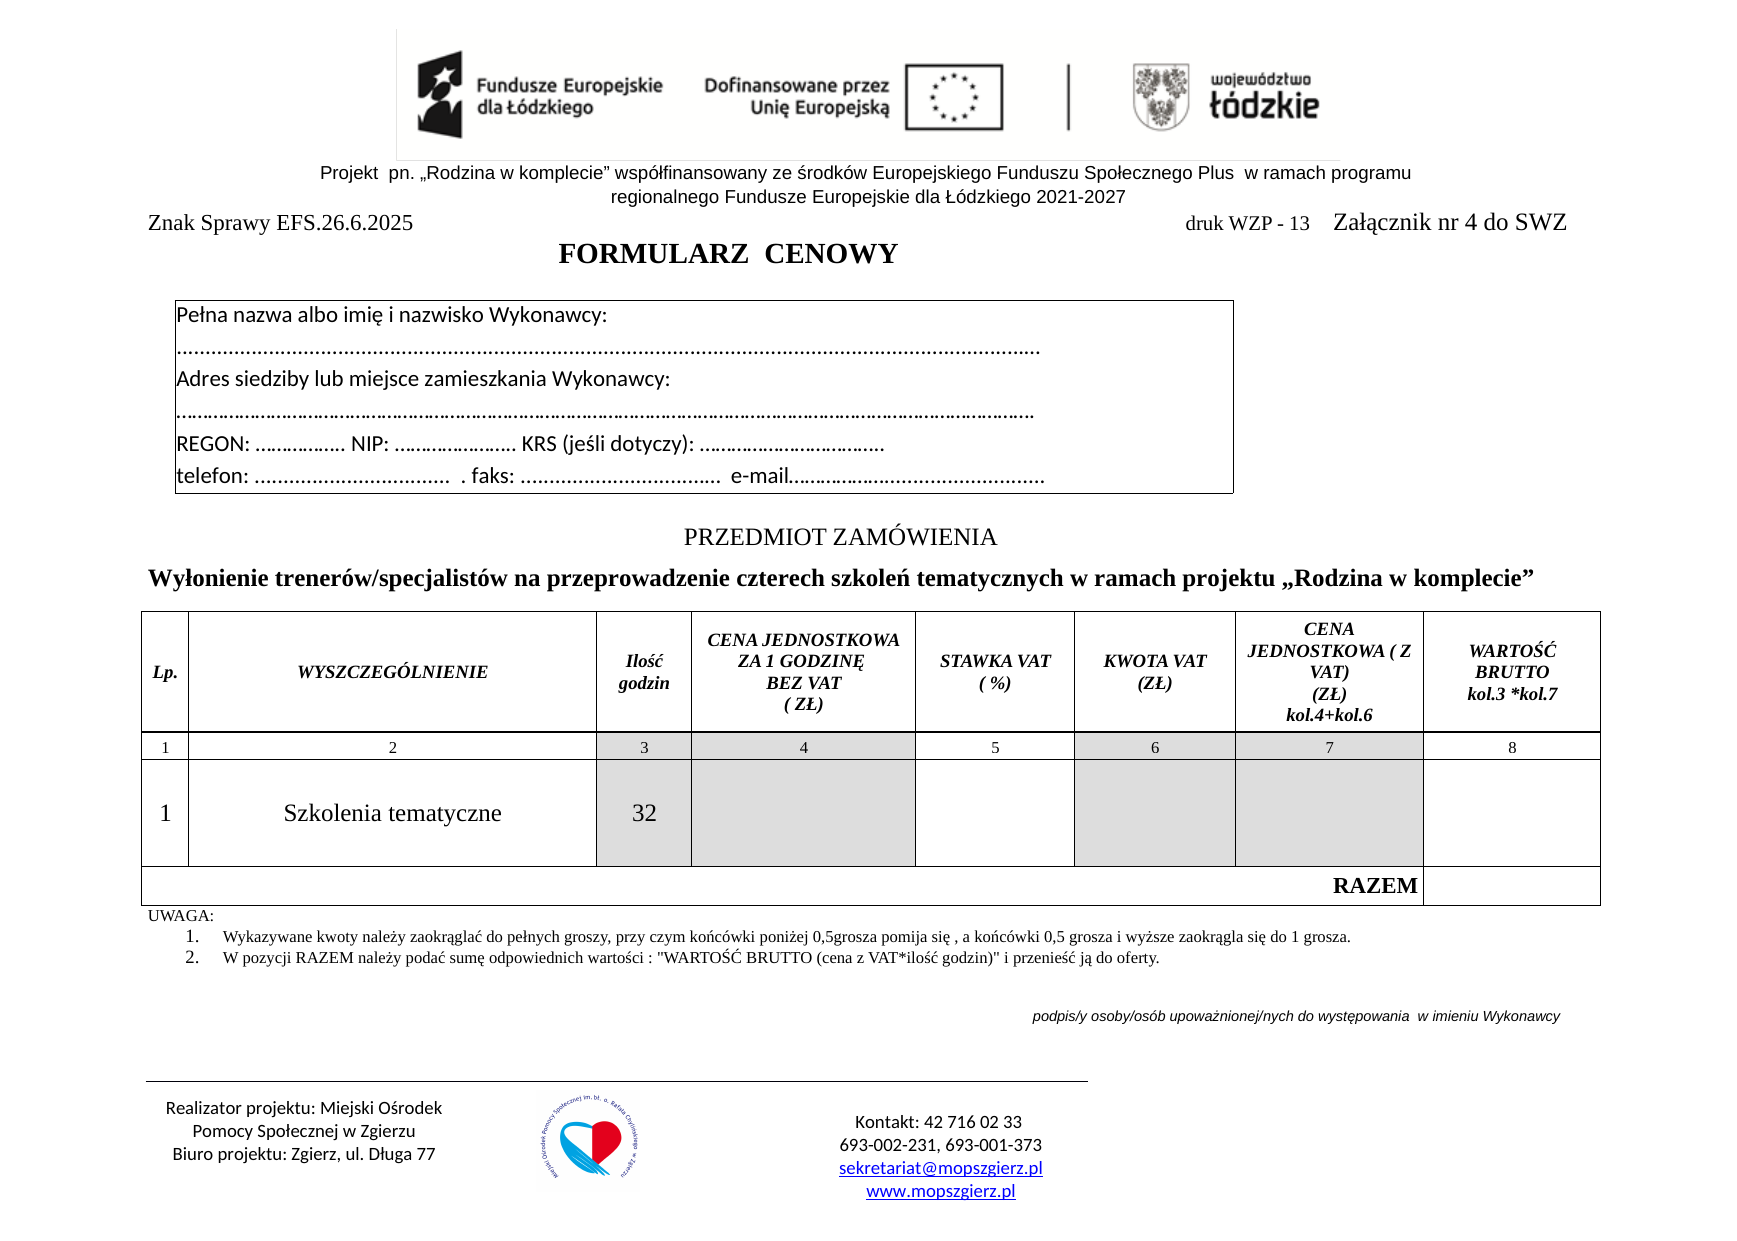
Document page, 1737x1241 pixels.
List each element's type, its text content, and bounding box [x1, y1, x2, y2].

table_cell 2 [189, 733, 596, 759]
list W pozycji RAZEM należy podać sumę odpowiednich wartości : "WARTOŚĆ BRUTTO (cena z VAT*ilość godzin)" i przenieść ją do oferty. [185, 946, 1589, 968]
table_cell 32 [597, 760, 691, 866]
table_header WYSZCZEGÓLNIENIE [189, 612, 596, 731]
table_cell ...................................................................................................................................................… Adres siedziby lub miejsce zamieszkania Wykonawcy: ………………………………………………………………………………………………………………………………………………. REGON: …………….. NIP: ………………….. KRS (jeśli dotyczy): …………………………….. telefon: .................................. . faks: ................................… e-mail………………............................ [176, 332, 1233, 493]
text PRZEDMIOT ZAMÓWIENIA [148, 522, 1589, 551]
table_header KWOTA VAT (ZŁ) [1075, 612, 1235, 731]
table_cell 1 [142, 760, 188, 866]
table_cell 4 [692, 733, 915, 759]
table_cell [916, 760, 1074, 866]
table_cell [1236, 760, 1423, 866]
table_cell [1075, 760, 1235, 866]
table_header STAWKA VAT ( %) [916, 612, 1074, 731]
table_cell [692, 760, 915, 866]
table_cell [1424, 867, 1600, 905]
table_cell [1424, 760, 1600, 866]
table_header Lp. [142, 612, 188, 731]
table_cell Szkolenia tematyczne [189, 760, 596, 866]
picture [395, 29, 1341, 162]
text podpis/y osoby/osób upoważnionej/nych do występowania w imieniu Wykonawcy [148, 1008, 1566, 1025]
picture [536, 1090, 640, 1192]
text Wyłonienie trenerów/specjalistów na przeprowadzenie czterech szkoleń tematycznych w ramach projektu „Rodzina w komplecie” [148, 563, 1589, 592]
table_cell 5 [916, 733, 1074, 759]
table_cell 7 [1236, 733, 1423, 759]
table_cell 3 [597, 733, 691, 759]
table_cell 8 [1424, 733, 1600, 759]
table_cell 6 [1075, 733, 1235, 759]
table_cell 1 [142, 733, 188, 759]
table_header CENA JEDNOSTKOWA ( Z VAT) (ZŁ) kol.4+kol.6 [1236, 612, 1423, 731]
text Znak Sprawy EFS.26.6.2025 druk WZP - 13 Załącznik nr 4 do SWZ [148, 207, 1589, 236]
table_cell RAZEM [142, 867, 1423, 905]
table_header WARTOŚĆ BRUTTO kol.3 *kol.7 [1424, 612, 1600, 731]
table_header CENA JEDNOSTKOWA ZA 1 GODZINĘ BEZ VAT ( ZŁ) [692, 612, 915, 731]
table_header Ilość godzin [597, 612, 691, 731]
table_header Pełna nazwa albo imię i nazwisko Wykonawcy: [176, 301, 1233, 332]
list Wykazywane kwoty należy zaokrąglać do pełnych groszy, przy czym końcówki poniżej 0,5grosza pomija się , a końcówki 0,5 grosza i wyższe zaokrągla się do 1 grosza. [185, 925, 1589, 946]
table_header FORMULARZ CENOWY [274, 236, 1183, 283]
text UWAGA: [148, 906, 1589, 925]
